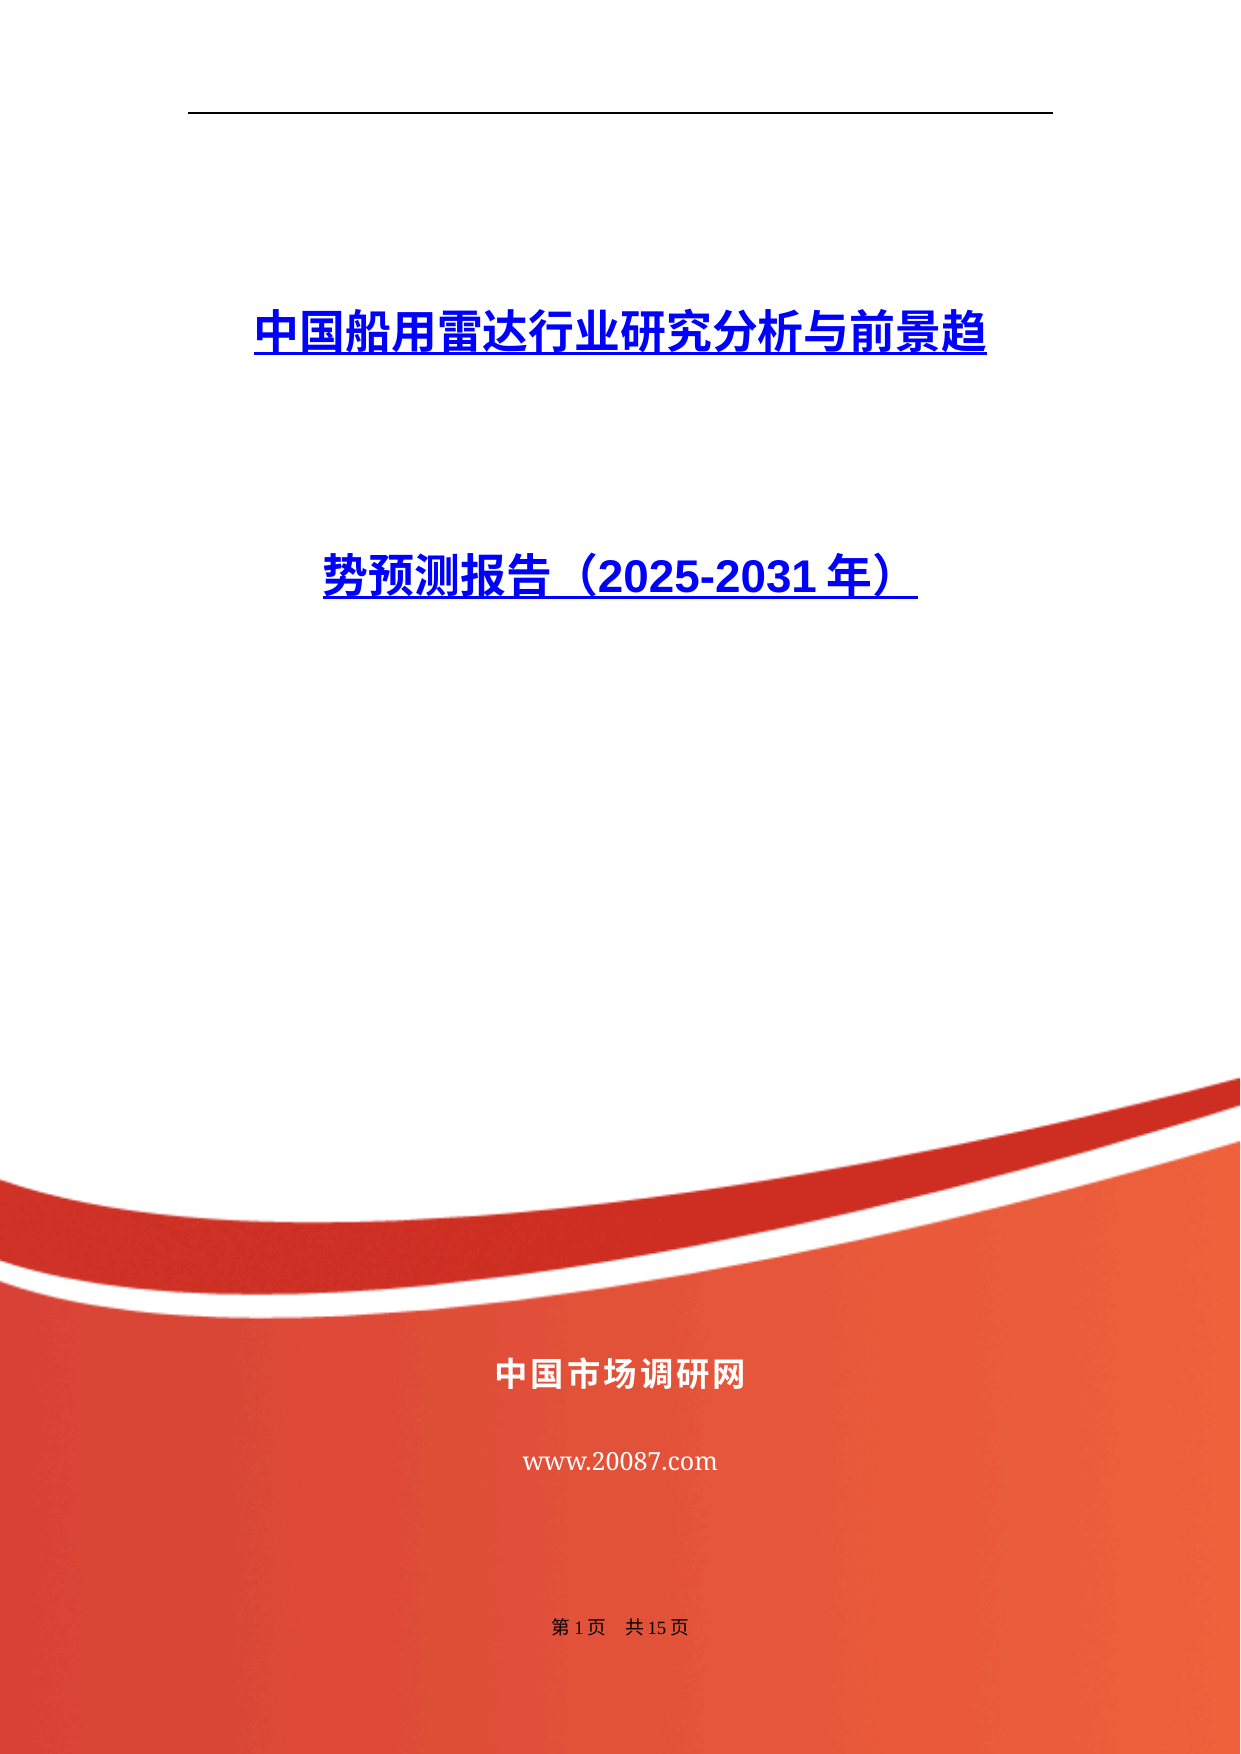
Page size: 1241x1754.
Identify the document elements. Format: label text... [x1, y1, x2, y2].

table_header 中国船用雷达行业研究分析与前景趋势预测报告（2025-2031年） [188, 207, 1053, 773]
text www.20087.com [187, 1428, 1053, 1493]
picture [0, 1006, 1241, 1754]
subtitle 中国市场调研网 [187, 1339, 1053, 1404]
